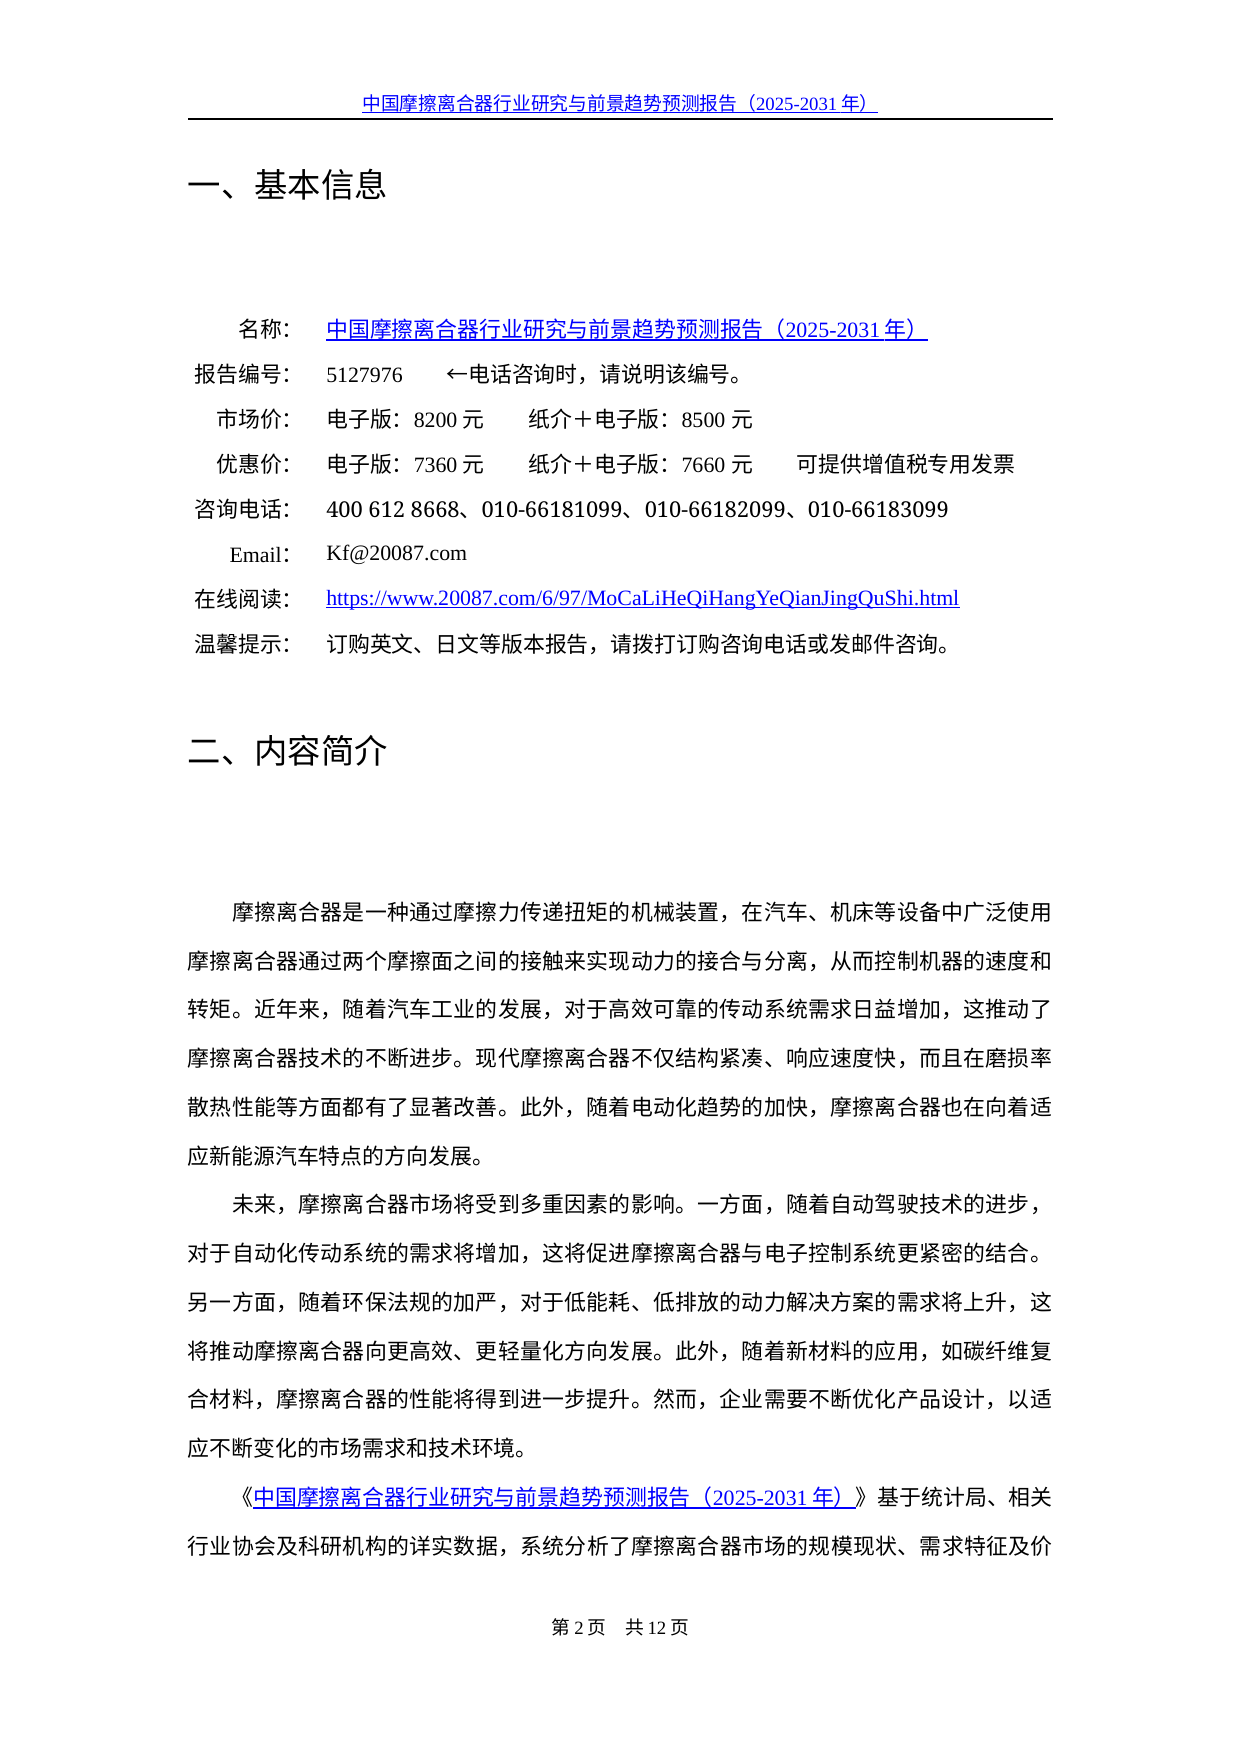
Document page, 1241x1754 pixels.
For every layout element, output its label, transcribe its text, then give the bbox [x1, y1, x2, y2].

table_cell 温馨提示： [167, 627, 315, 672]
table_header 中国摩擦离合器行业研究与前景趋势预测报告（2025-2031年） [315, 312, 1073, 357]
table_cell 5127976 ←电话咨询时，请说明该编号。 [315, 357, 1073, 402]
table_cell 报告编号： [167, 357, 315, 402]
table_cell 市场价： [167, 402, 315, 447]
table_cell 400 612 8668、010-66181099、010-66182099、010-66183099 [315, 492, 1073, 537]
table_cell 电子版：7360 元 纸介＋电子版：7660 元 可提供增值税专用发票 [315, 447, 1073, 492]
title 二、内容简介 [187, 717, 1053, 782]
table_cell 优惠价： [167, 447, 315, 492]
table_cell Email： [167, 537, 315, 582]
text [187, 894, 1053, 1561]
table_cell 咨询电话： [167, 492, 315, 537]
title 一、基本信息 [187, 150, 1053, 215]
table_cell Kf@20087.com [315, 537, 1073, 582]
table_cell 订购英文、日文等版本报告，请拨打订购咨询电话或发邮件咨询。 [315, 627, 1073, 672]
table_header 名称： [167, 312, 315, 357]
table_cell 电子版：8200 元 纸介＋电子版：8500 元 [315, 402, 1073, 447]
table_cell [315, 582, 1073, 627]
table_cell 在线阅读： [167, 582, 315, 627]
